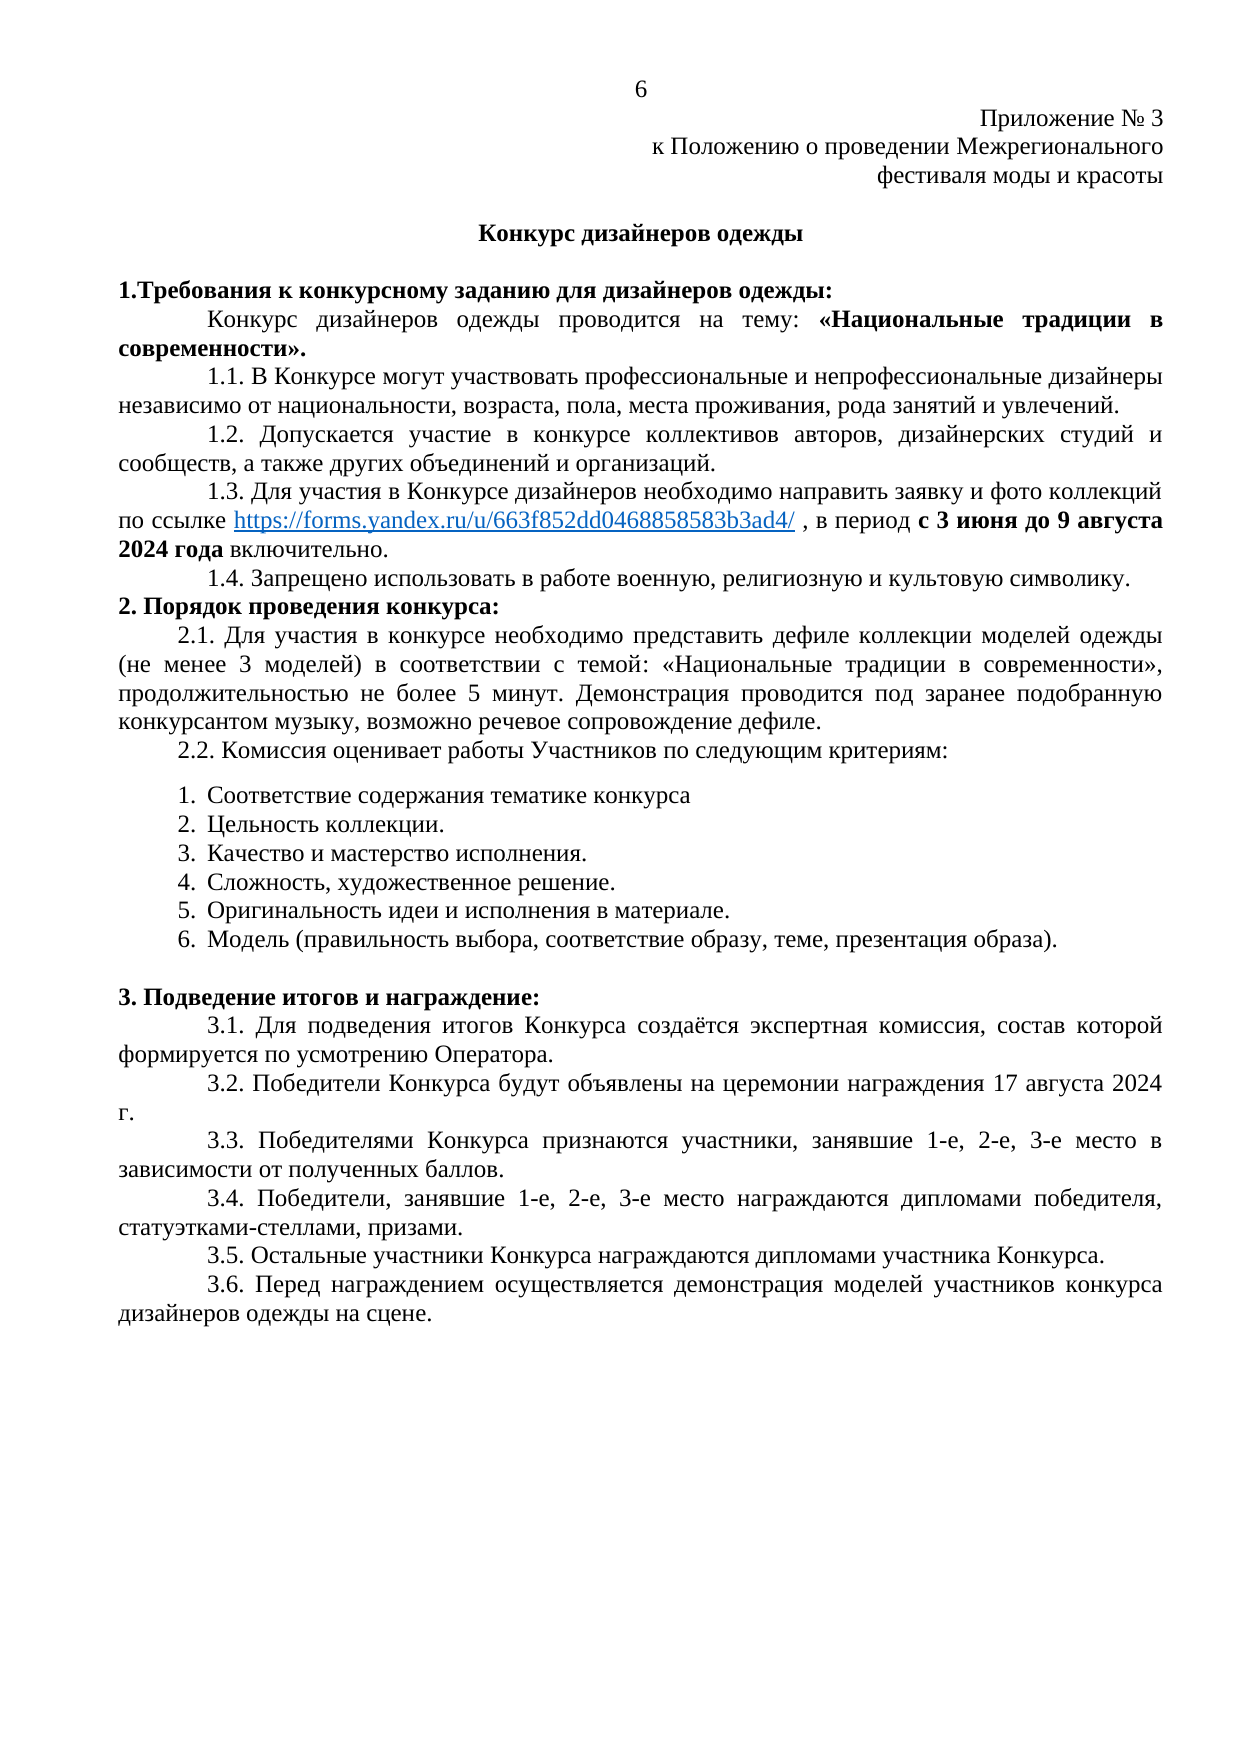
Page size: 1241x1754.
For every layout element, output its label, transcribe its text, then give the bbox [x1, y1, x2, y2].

text Приложение № 3 [118, 103, 1163, 131]
text Конкурс дизайнеров одежды проводится на тему: «Национальные традиции в современности». [118, 304, 1163, 361]
text 3.2. Победители Конкурса будут объявлены на церемонии награждения 17 августа 2024 г. [118, 1068, 1163, 1126]
list Соответствие содержания тематике конкурса [118, 781, 1163, 809]
list Сложность, художественное решение. [118, 867, 1163, 896]
list Модель (правильность выбора, соответствие образу, теме, презентация образа). [118, 924, 1163, 953]
text 3.4. Победители, занявшие 1-е, 2-е, 3-е место награждаются дипломами победителя, статуэтками-стеллами, призами. [118, 1183, 1163, 1241]
text 3. Подведение итогов и награждение: [118, 982, 1163, 1011]
text 3.3. Победителями Конкурса признаются участники, занявшие 1-е, 2-е, 3-е место в зависимости от полученных баллов. [118, 1126, 1163, 1183]
text 3.5. Остальные участники Конкурса награждаются дипломами участника Конкурса. [118, 1241, 1163, 1269]
text 1.1. В Конкурсе могут участвовать профессиональные и непрофессиональные дизайнеры независимо от национальности, возраста, пола, места проживания, рода занятий и увлечений. [118, 361, 1163, 419]
text фестиваля моды и красоты [118, 160, 1163, 189]
text 1.Требования к конкурсному заданию для дизайнеров одежды: [118, 275, 1163, 304]
text 2. Порядок проведения конкурса: [118, 591, 1163, 620]
text Конкурс дизайнеров одежды [118, 218, 1163, 246]
list 2.1. Для участия в конкурсе необходимо представить дефиле коллекции моделей одежды (не менее 3 моделей) в соответствии с темой: «Национальные традиции в современности», продолжительностью не более 5 минут. Демонстрация проводится под заранее подобранную конкурсантом музыку, возможно речевое сопровождение дефиле. [118, 620, 1163, 735]
text 3.6. Перед награждением осуществляется демонстрация моделей участников конкурса дизайнеров одежды на сцене. [118, 1269, 1163, 1327]
list Цельность коллекции. [118, 809, 1163, 838]
list 2.2. Комиссия оценивает работы Участников по следующим критериям: [118, 735, 1163, 764]
text 1.3. Для участия в Конкурсе дизайнеров необходимо направить заявку и фото коллекций по ссылке https://forms.yandex.ru/u/663f852dd0468858583b3ad4/ , в период с 3 июня до 9 августа 2024 года включительно. [118, 476, 1163, 563]
text к Положению о проведении Межрегионального [118, 131, 1163, 160]
list Качество и мастерство исполнения. [118, 838, 1163, 867]
text 1.4. Запрещено использовать в работе военную, религиозную и культовую символику. [118, 563, 1163, 591]
text 1.2. Допускается участие в конкурсе коллективов авторов, дизайнерских студий и сообществ, а также других объединений и организаций. [118, 419, 1163, 476]
list Оригинальность идеи и исполнения в материале. [118, 896, 1163, 924]
text 3.1. Для подведения итогов Конкурса создаётся экспертная комиссия, состав которой формируется по усмотрению Оператора. [118, 1011, 1163, 1068]
